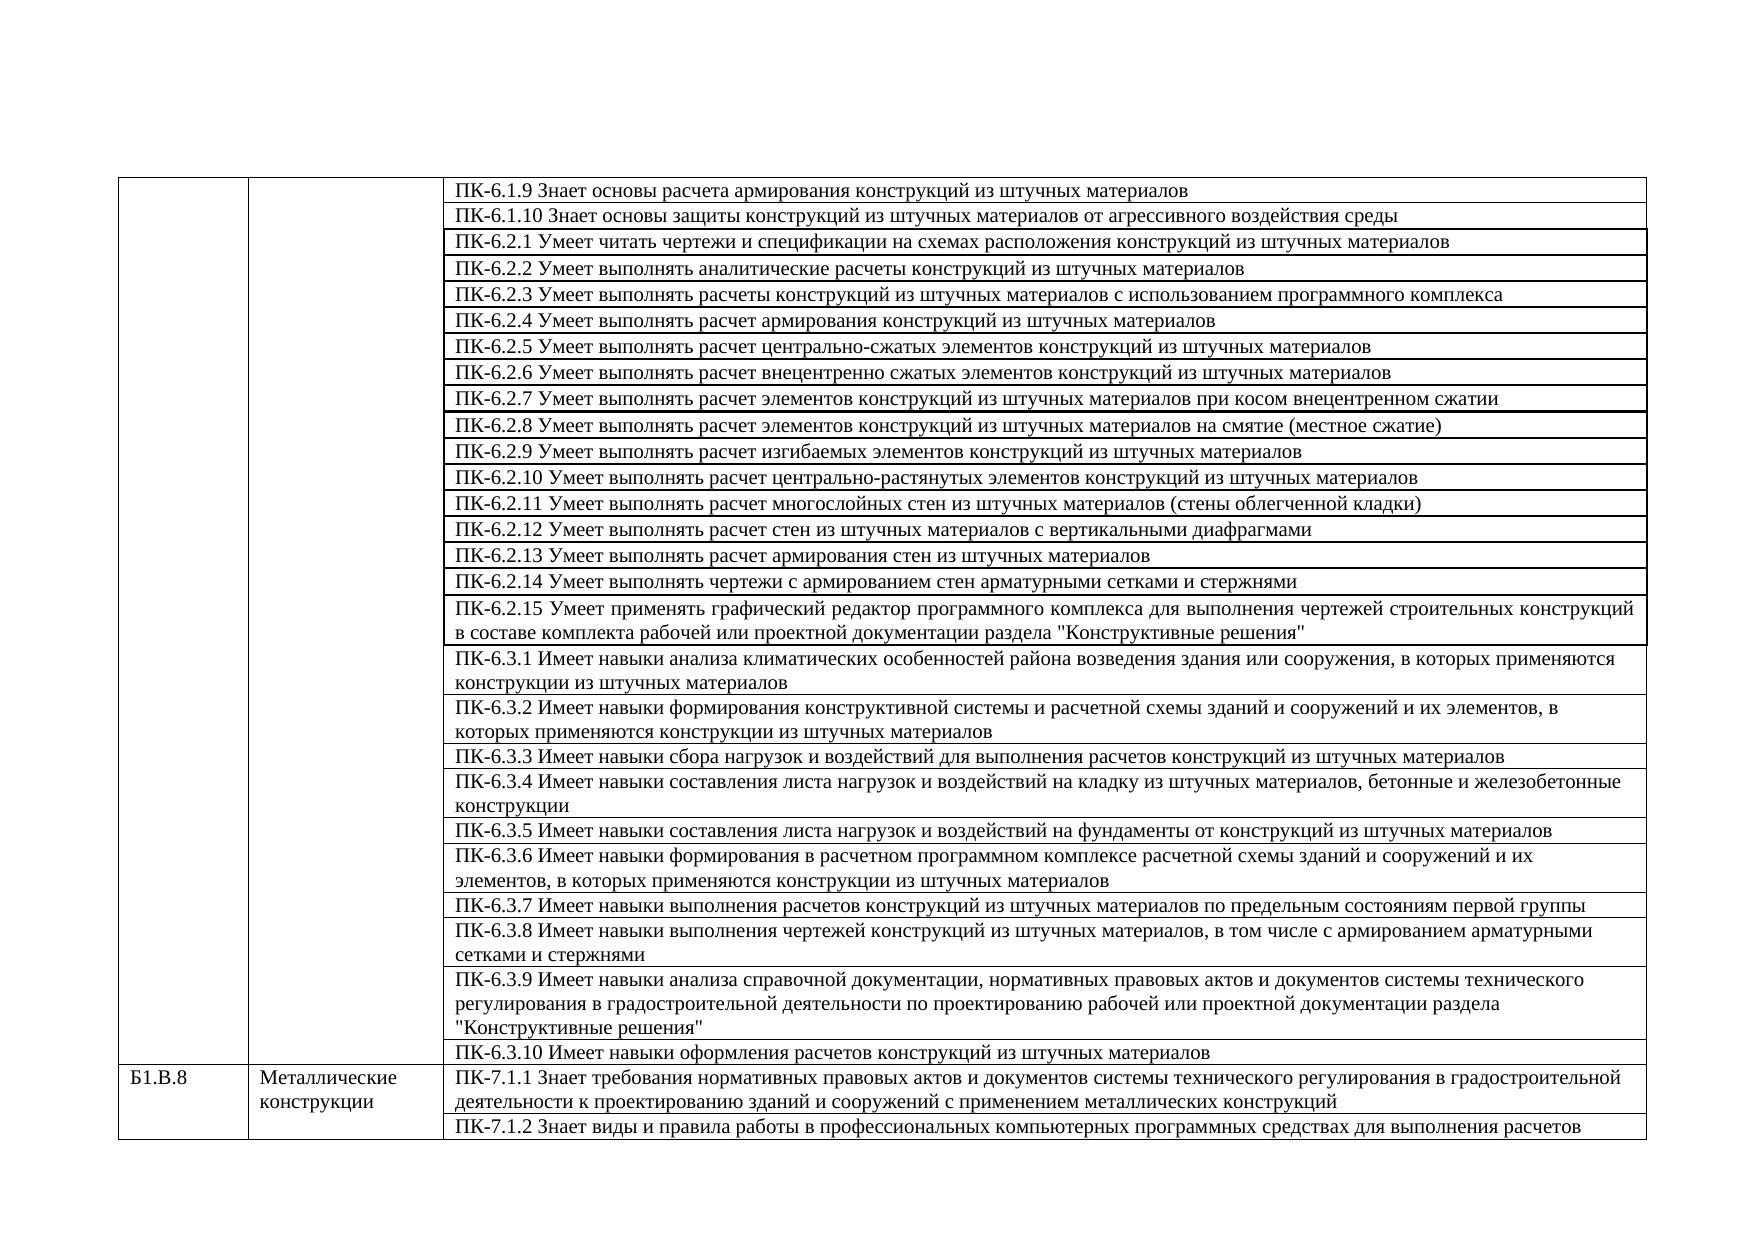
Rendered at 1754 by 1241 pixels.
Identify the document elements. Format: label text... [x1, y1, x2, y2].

table_cell ПК-6.1.9 Знает основы расчета армирования конструкций из штучных материалов [444, 178, 1646, 202]
table_cell ПК-6.2.12 Умеет выполнять расчет стен из штучных материалов с вертикальными диафрагмами [445, 517, 1646, 541]
table_cell ПК-6.1.10 Знает основы защиты конструкций из штучных материалов от агрессивного воздействия среды [444, 203, 1646, 227]
table_cell ПК-6.2.2 Умеет выполнять аналитические расчеты конструкций из штучных материалов [445, 256, 1646, 280]
table_cell ПК-6.3.8 Имеет навыки выполнения чертежей конструкций из штучных материалов, в том числе с армированием арматурными сетками и стержнями [444, 918, 1646, 966]
table_cell ПК-6.2.4 Умеет выполнять расчет армирования конструкций из штучных материалов [445, 308, 1646, 332]
table_cell Металлические конструкции [249, 1065, 443, 1138]
table_cell ПК-6.2.11 Умеет выполнять расчет многослойных стен из штучных материалов (стены облегченной кладки) [445, 491, 1646, 515]
table_cell ПК-6.3.9 Имеет навыки анализа справочной документации, нормативных правовых актов и документов системы технического регулирования в градостроительной деятельности по проектированию рабочей или проектной документации раздела "Конструктивные решения" [444, 967, 1646, 1039]
table_cell ПК-6.2.3 Умеет выполнять расчеты конструкций из штучных материалов с использованием программного комплекса [445, 282, 1646, 306]
table_cell ПК-6.3.1 Имеет навыки анализа климатических особенностей района возведения здания или сооружения, в которых применяются конструкции из штучных материалов [444, 646, 1646, 694]
table_cell ПК-6.3.10 Имеет навыки оформления расчетов конструкций из штучных материалов [444, 1040, 1646, 1064]
table_cell Б1.В.8 [119, 1065, 248, 1138]
table_cell ПК-6.3.3 Имеет навыки сбора нагрузок и воздействий для выполнения расчетов конструкций из штучных материалов [444, 744, 1646, 768]
table_cell ПК-6.2.15 Умеет применять графический редактор программного комплекса для выполнения чертежей строительных конструкций в составе комплекта рабочей или проектной документации раздела "Конструктивные решения" [445, 596, 1646, 644]
table_cell ПК-6.3.6 Имеет навыки формирования в расчетном программном комплексе расчетной схемы зданий и сооружений и их элементов, в которых применяются конструкции из штучных материалов [444, 844, 1646, 892]
table_cell ПК-6.3.2 Имеет навыки формирования конструктивной системы и расчетной схемы зданий и сооружений и их элементов, в которых применяются конструкции из штучных материалов [444, 695, 1646, 743]
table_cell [444, 1114, 1646, 1138]
table_cell ПК-6.2.8 Умеет выполнять расчет элементов конструкций из штучных материалов на смятие (местное сжатие) [445, 413, 1646, 437]
table_cell ПК-6.2.1 Умеет читать чертежи и спецификации на схемах расположения конструкций из штучных материалов [445, 230, 1646, 253]
table_cell ПК-6.3.5 Имеет навыки составления листа нагрузок и воздействий на фундаменты от конструкций из штучных материалов [444, 818, 1646, 842]
table_cell ПК-7.1.1 Знает требования нормативных правовых актов и документов системы технического регулирования в градостроительной деятельности к проектированию зданий и сооружений с применением металлических конструкций [444, 1065, 1646, 1113]
table_cell ПК-6.3.4 Имеет навыки составления листа нагрузок и воздействий на кладку из штучных материалов, бетонные и железобетонные конструкции [444, 769, 1646, 817]
table_cell ПК-6.2.9 Умеет выполнять расчет изгибаемых элементов конструкций из штучных материалов [445, 439, 1646, 463]
table_cell ПК-6.2.5 Умеет выполнять расчет центрально-сжатых элементов конструкций из штучных материалов [445, 334, 1646, 358]
table_cell ПК-6.2.14 Умеет выполнять чертежи с армированием стен арматурными сетками и стержнями [445, 569, 1646, 593]
table_cell ПК-6.2.13 Умеет выполнять расчет армирования стен из штучных материалов [445, 543, 1646, 567]
table_cell ПК-6.3.7 Имеет навыки выполнения расчетов конструкций из штучных материалов по предельным состояниям первой группы [444, 893, 1646, 917]
table_cell ПК-6.2.10 Умеет выполнять расчет центрально-растянутых элементов конструкций из штучных материалов [445, 465, 1646, 489]
table_cell ПК-6.2.7 Умеет выполнять расчет элементов конструкций из штучных материалов при косом внецентренном сжатии [445, 386, 1646, 410]
table_cell ПК-6.2.6 Умеет выполнять расчет внецентренно сжатых элементов конструкций из штучных материалов [445, 360, 1646, 384]
